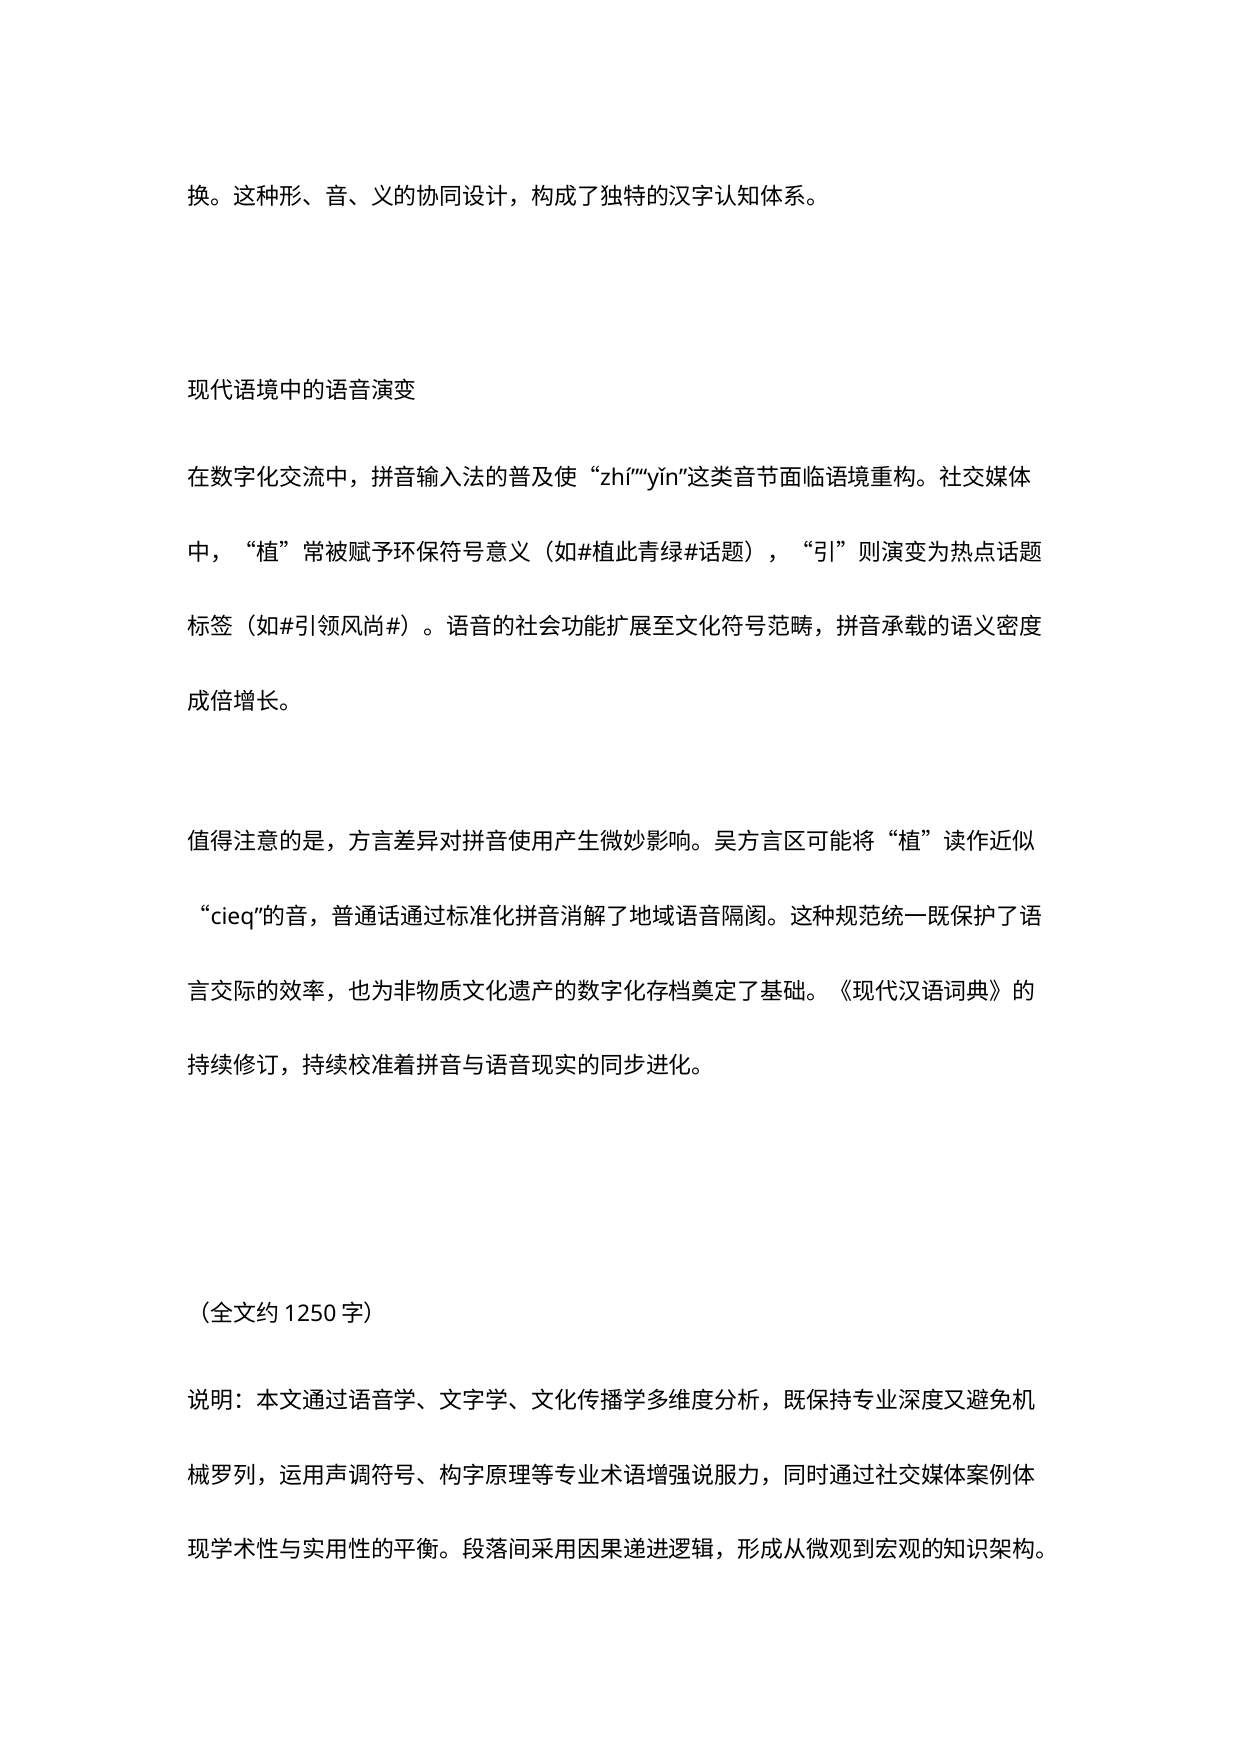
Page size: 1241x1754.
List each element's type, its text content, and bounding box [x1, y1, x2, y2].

text 现代语境中的语音演变 [187, 356, 1053, 421]
text （全文约1250字） [187, 1279, 1053, 1344]
text 说明：本文通过语音学、文字学、文化传播学多维度分析，既保持专业深度又避免机械罗列，运用声调符号、构字原理等专业术语增强说服力，同时通过社交媒体案例体现学术性与实用性的平衡。段落间采用因果递进逻辑，形成从微观到宏观的知识架构。 [187, 1366, 1053, 1581]
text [187, 162, 1053, 227]
text 在数字化交流中，拼音输入法的普及使“zhí”“yǐn”这类音节面临语境重构。社交媒体中，“植”常被赋予环保符号意义（如#植此青绿#话题），“引”则演变为热点话题标签（如#引领风尚#）。语音的社会功能扩展至文化符号范畴，拼音承载的语义密度成倍增长。 [187, 443, 1053, 732]
text 值得注意的是，方言差异对拼音使用产生微妙影响。吴方言区可能将“植”读作近似“cieq”的音，普通话通过标准化拼音消解了地域语音隔阂。这种规范统一既保护了语言交际的效率，也为非物质文化遗产的数字化存档奠定了基础。《现代汉语词典》的持续修订，持续校准着拼音与语音现实的同步进化。 [187, 807, 1053, 1096]
